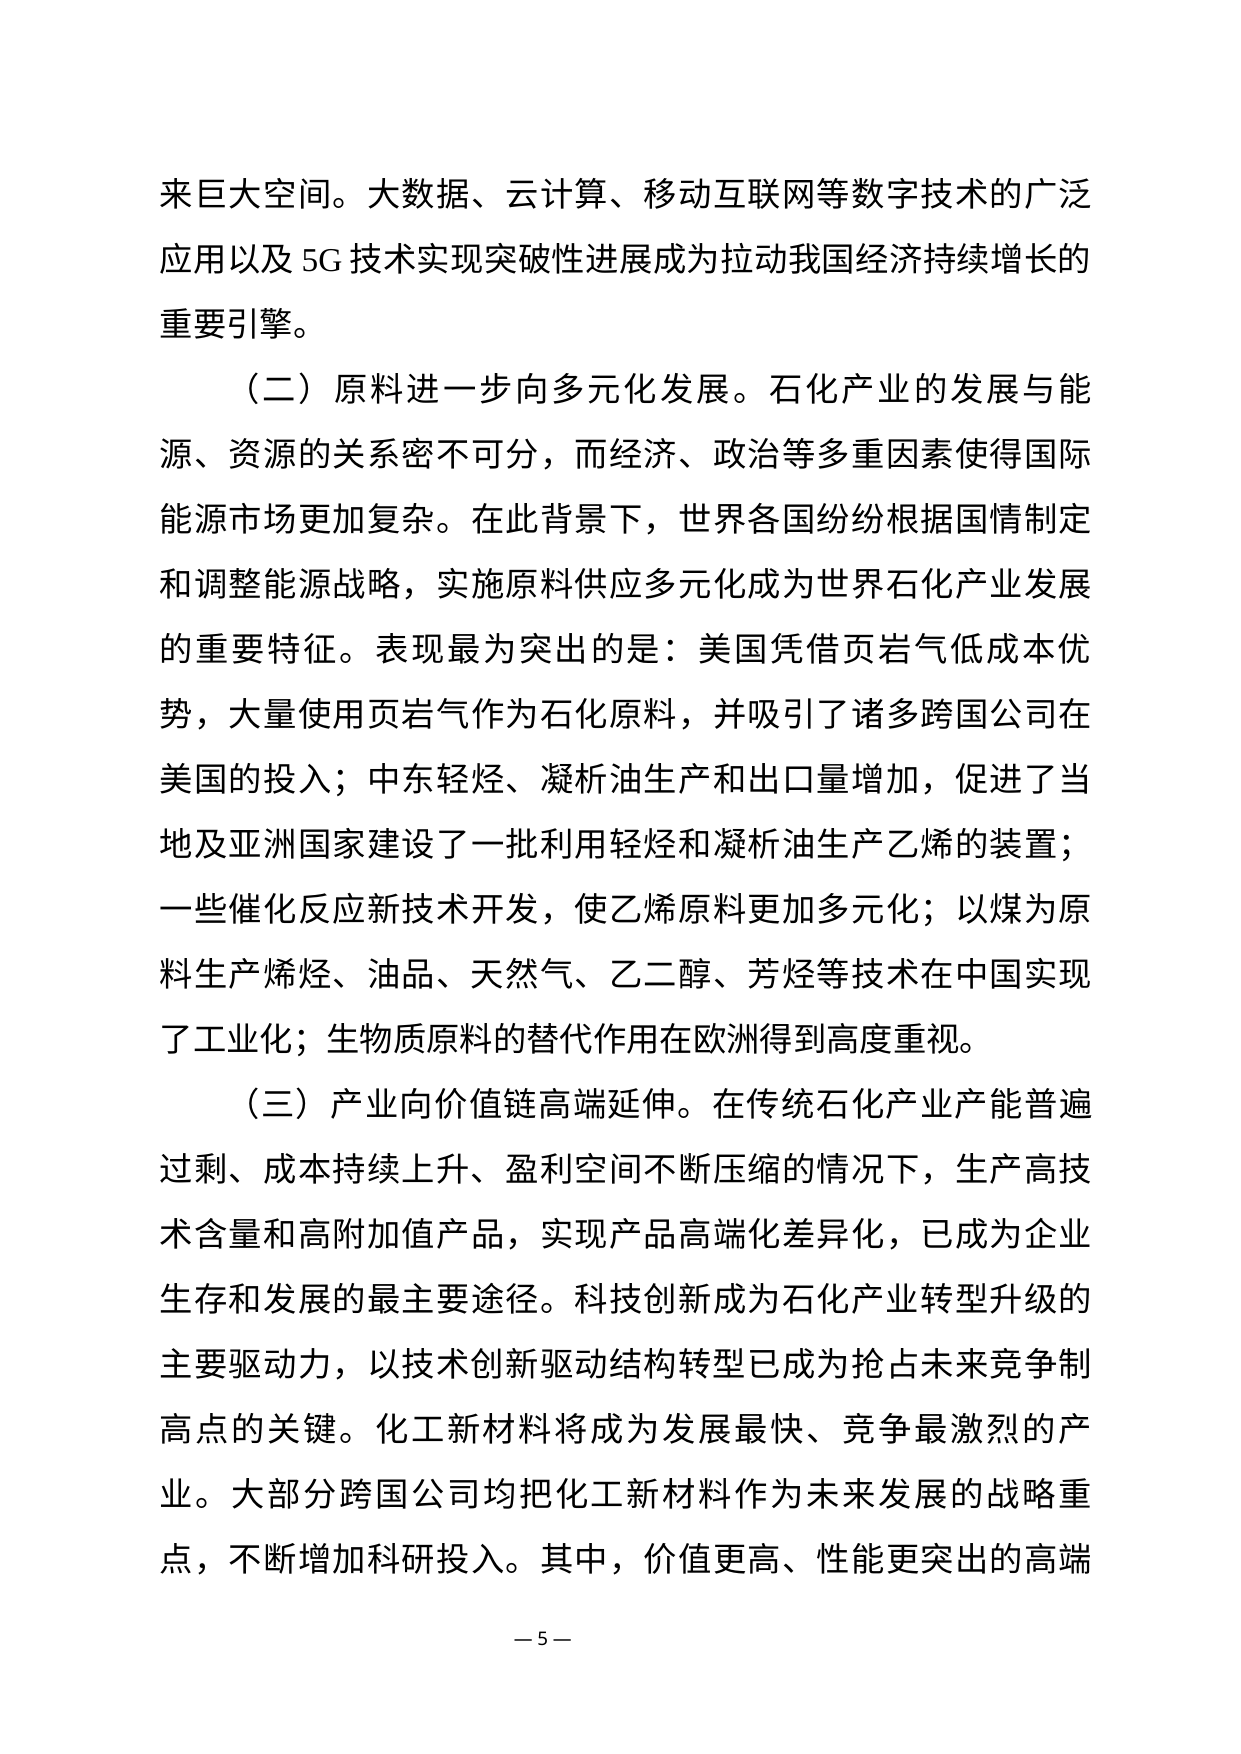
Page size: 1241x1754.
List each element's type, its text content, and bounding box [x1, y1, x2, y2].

text （二）原料进一步向多元化发展。石化产业的发展与能源、资源的关系密不可分，而经济、政治等多重因素使得国际能源市场更加复杂。在此背景下，世界各国纷纷根据国情制定和调整能源战略，实施原料供应多元化成为世界石化产业发展的重要特征。表现最为突出的是：美国凭借页岩气低成本优势，大量使用页岩气作为石化原料，并吸引了诸多跨国公司在美国的投入；中东轻烃、凝析油生产和出口量增加，促进了当地及亚洲国家建设了一批利用轻烃和凝析油生产乙烯的装置；一些催化反应新技术开发，使乙烯原料更加多元化；以煤为原料生产烯烃、油品、天然气、乙二醇、芳烃等技术在中国实现了工业化；生物质原料的替代作用在欧洲得到高度重视。 [159, 354, 1093, 1069]
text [159, 159, 1093, 354]
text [159, 1069, 1093, 1589]
